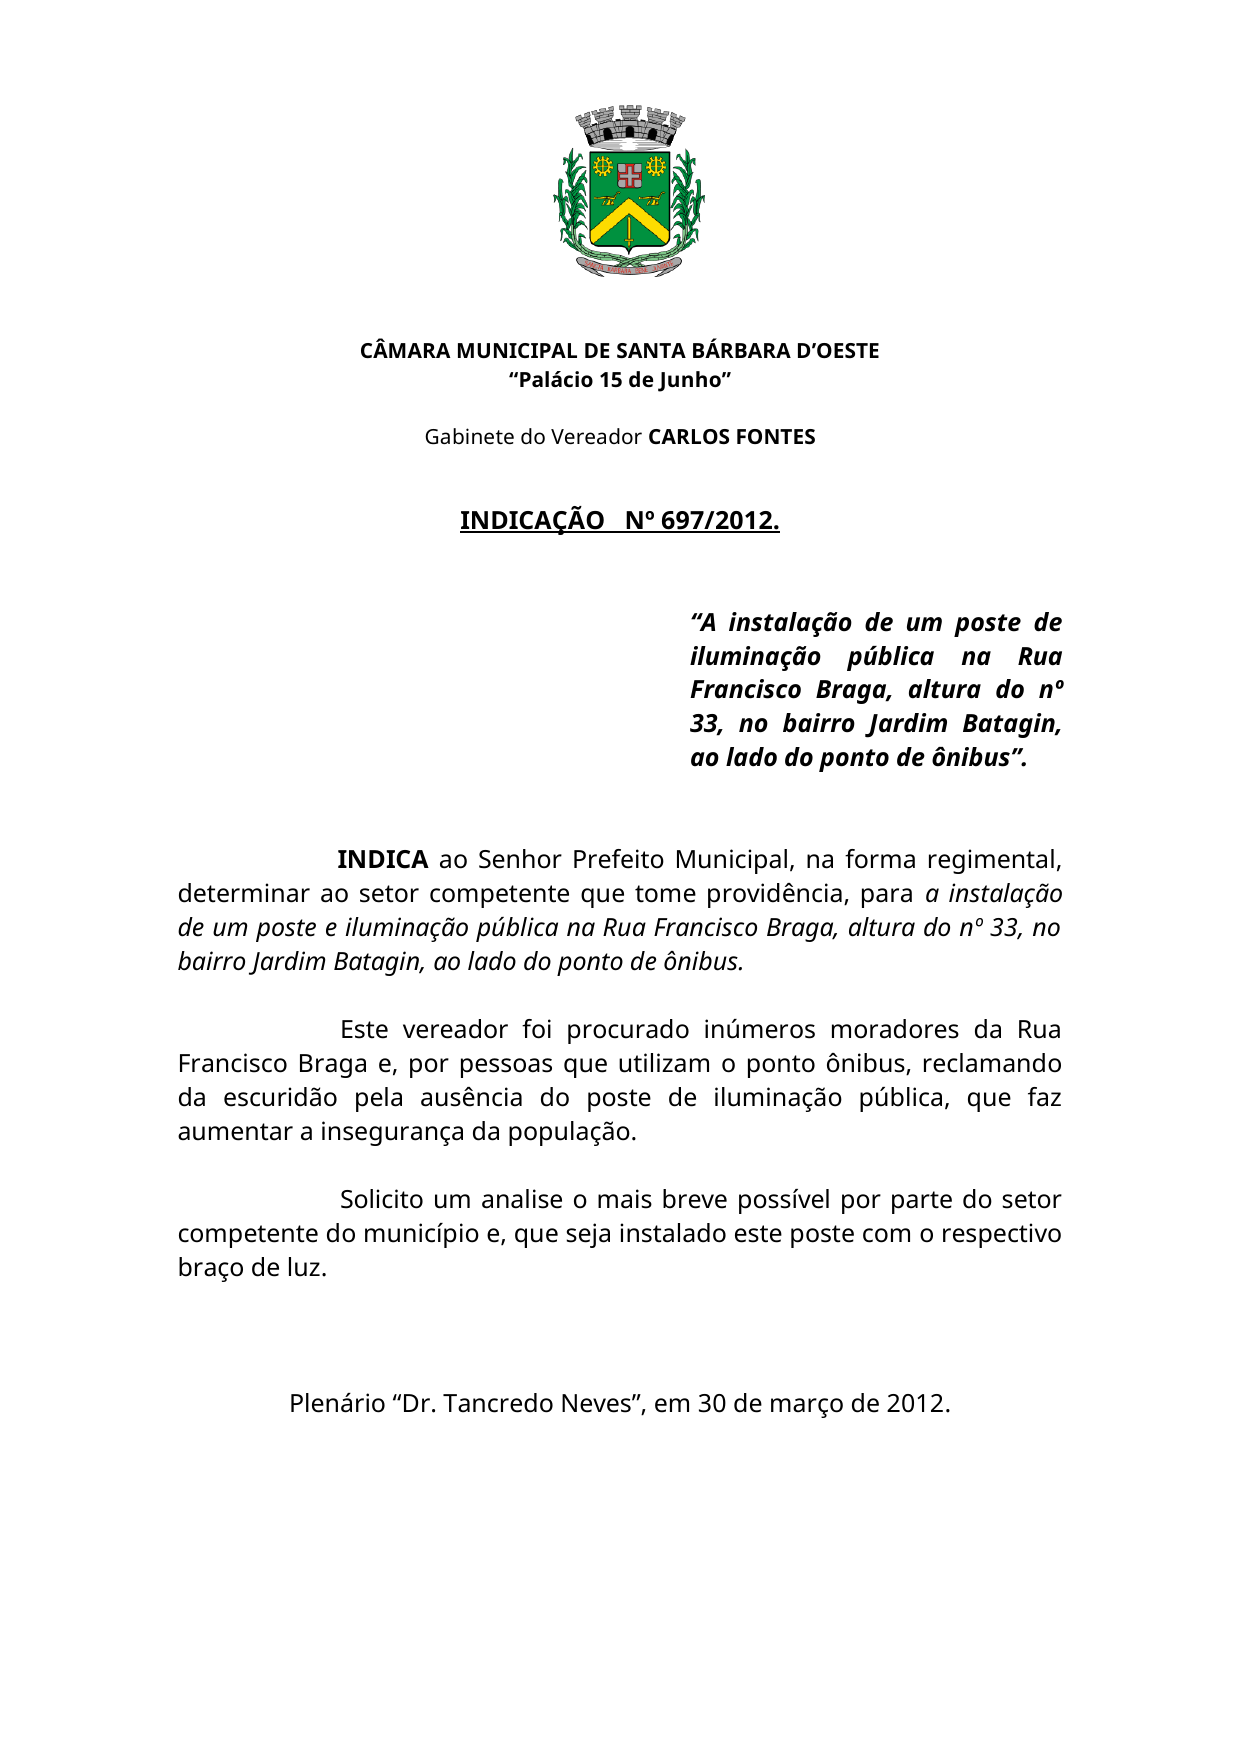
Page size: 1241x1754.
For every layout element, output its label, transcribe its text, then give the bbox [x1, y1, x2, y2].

text CÂMARA MUNICIPAL DE SANTA BÁRBARA D’OESTE [177, 336, 1063, 364]
text “Palácio 15 de Junho” [177, 364, 1063, 393]
title “A instalação de um poste de iluminação pública na Rua Francisco Braga, altura do nº 33, no bairro Jardim Batagin, ao lado do ponto de ônibus”. [690, 604, 1063, 774]
picture [553, 105, 705, 277]
title INDICAÇÃO Nº 697/2012. [177, 503, 1063, 537]
title Solicito um analise o mais breve possível por parte do setor competente do município e, que seja instalado este poste com o respectivo braço de luz. [177, 1182, 1063, 1284]
title Plenário “Dr. Tancredo Neves”, em 30 de março de 2012. [177, 1386, 1063, 1419]
text Gabinete do Vereador CARLOS FONTES [177, 422, 1063, 450]
title Este vereador foi procurado inúmeros moradores da Rua Francisco Braga e, por pessoas que utilizam o ponto ônibus, reclamando da escuridão pela ausência do poste de iluminação pública, que faz aumentar a insegurança da população. [177, 1012, 1063, 1148]
title INDICA ao Senhor Prefeito Municipal, na forma regimental, determinar ao setor competente que tome providência, para a instalação de um poste e iluminação pública na Rua Francisco Braga, altura do nº 33, no bairro Jardim Batagin, ao lado do ponto de ônibus. [177, 842, 1063, 978]
